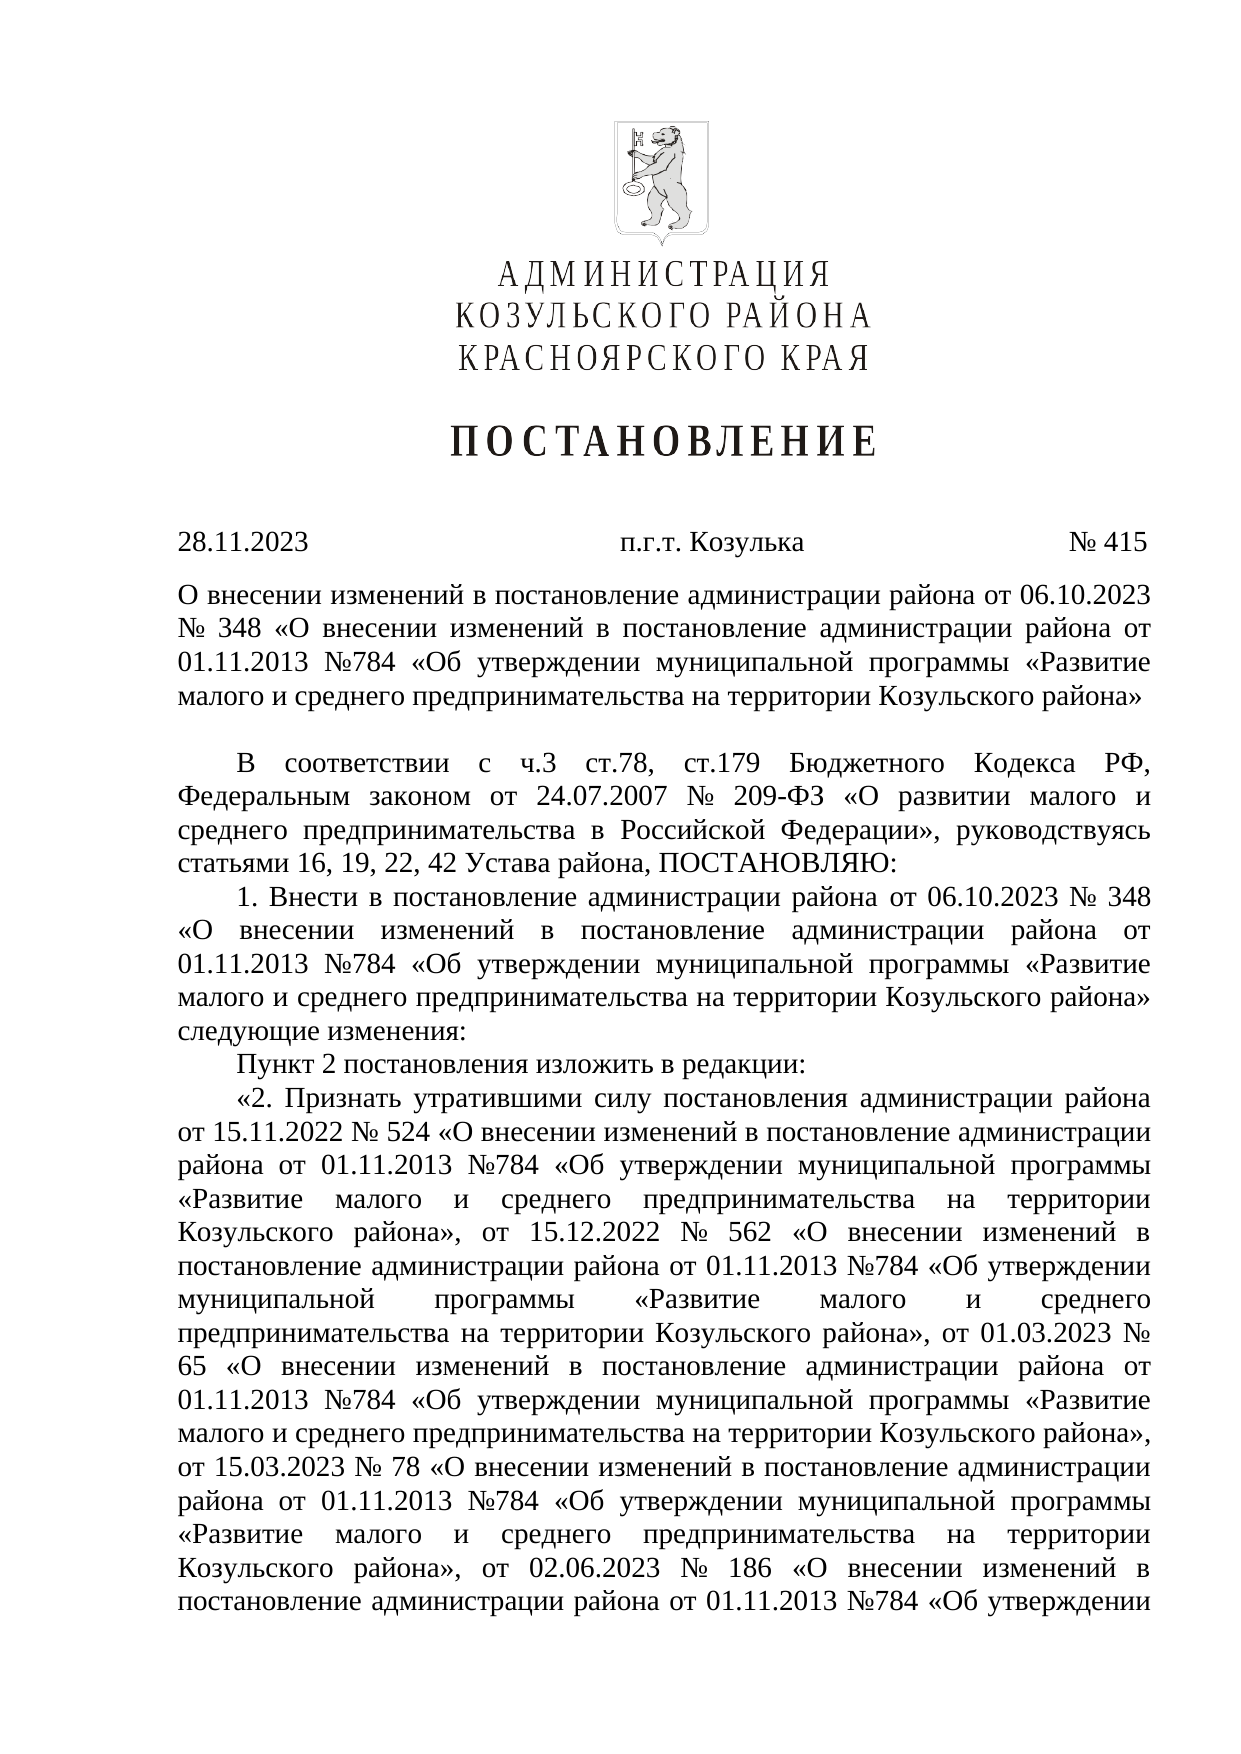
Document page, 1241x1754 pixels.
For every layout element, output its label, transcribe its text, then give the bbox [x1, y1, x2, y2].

text 1. Внести в постановление администрации района от 06.10.2023 № 348 «О внесении изменений в постановление администрации района от 01.11.2013 №784 «Об утверждении муниципальной программы «Развитие малого и среднего предпринимательства на территории Козульского района» следующие изменения: [177, 879, 1152, 1047]
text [177, 1080, 1152, 1617]
text О внесении изменений в постановление администрации района от 06.10.2023 № 348 «О внесении изменений в постановление администрации района от 01.11.2013 №784 «Об утверждении муниципальной программы «Развитие малого и среднего предпринимательства на территории Козульского района» [177, 577, 1152, 711]
text 28.11.2023 п.г.т. Козулька № 415 [177, 524, 1152, 558]
text В соответствии с ч.3 ст.78, ст.179 Бюджетного Кодекса РФ, Федеральным законом от 24.07.2007 № 209-ФЗ «О развитии малого и среднего предпринимательства в Российской Федерации», руководствуясь статьями 16, 19, 22, 42 Устава района, ПОСТАНОВЛЯЮ: [177, 745, 1152, 879]
text Пункт 2 постановления изложить в редакции: [177, 1047, 1152, 1080]
